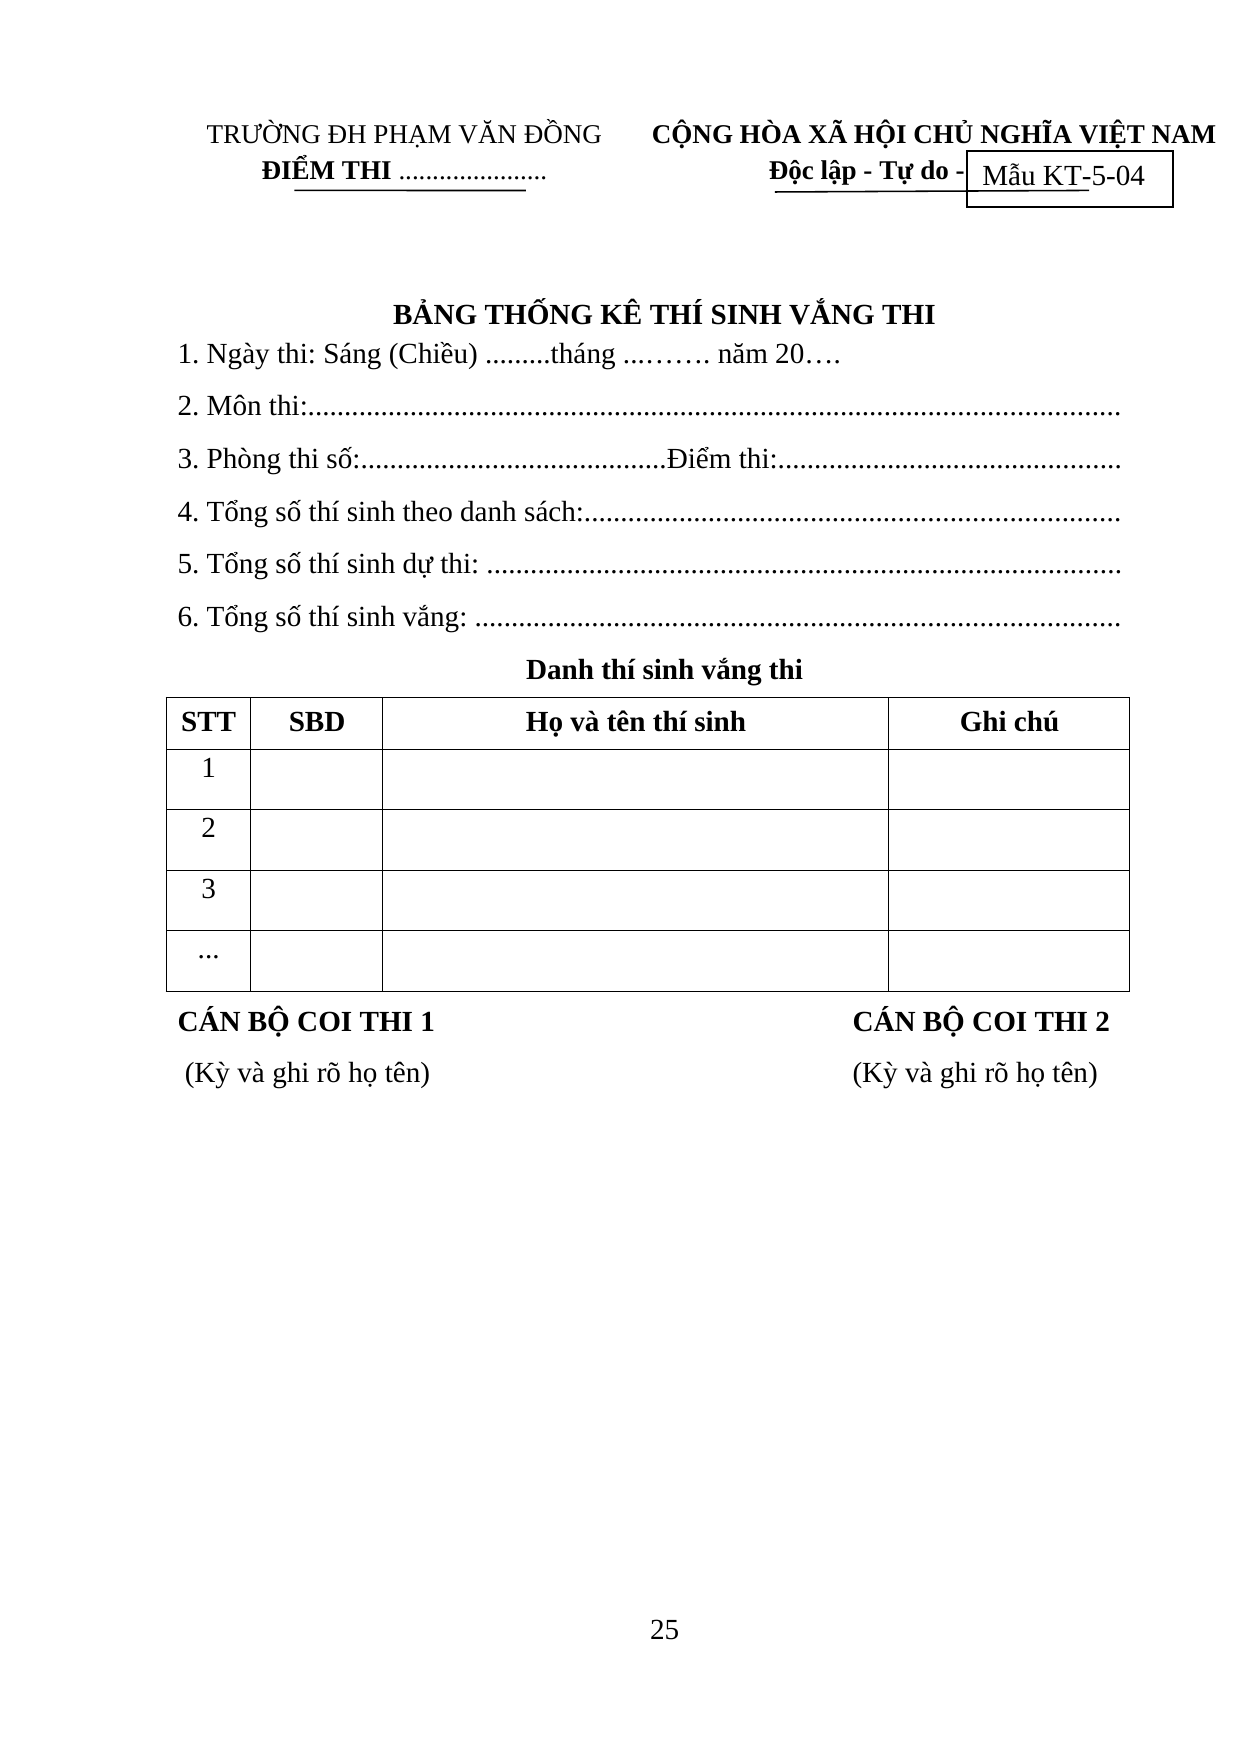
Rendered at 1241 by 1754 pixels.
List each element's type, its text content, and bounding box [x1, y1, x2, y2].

table_cell [383, 810, 888, 870]
table_cell [383, 750, 888, 809]
table_cell 2 [167, 810, 250, 870]
subtitle BẢNG THỐNG KÊ THÍ SINH VẮNG THI [177, 297, 1152, 331]
table_header Họ và tên thí sinh [383, 698, 888, 749]
table_cell [383, 871, 888, 930]
text CÁN BỘ COI THI 1 CÁN BỘ COI THI 2 [177, 1004, 1152, 1038]
text 1. Ngày thi: Sáng (Chiều) .........tháng ...……. năm 20…. [177, 336, 1152, 369]
text 2. Môn thi: [177, 388, 1152, 422]
table_cell [383, 931, 888, 991]
table_cell 3 [167, 871, 250, 930]
table_cell 1 [167, 750, 250, 809]
text 4. Tổng số thí sinh theo danh sách: [177, 494, 1152, 527]
table_cell [889, 810, 1129, 870]
table_cell [889, 931, 1129, 991]
table_header Ghi chú [889, 698, 1129, 749]
table_cell [889, 750, 1129, 809]
table_header STT [167, 698, 250, 749]
table_cell [251, 871, 382, 930]
text (Kỳ và ghi rõ họ tên) (Kỳ và ghi rõ họ tên) [177, 1055, 1152, 1089]
table_cell [251, 931, 382, 991]
table_header SBD [251, 698, 382, 749]
table_cell [251, 750, 382, 809]
text 6. Tổng số thí sinh vắng: [177, 599, 1152, 633]
text 3. Phòng thi số:..........................................Điểm thi: [177, 441, 1152, 475]
text Danh thí sinh vắng thi [177, 652, 1152, 686]
table_cell ... [167, 931, 250, 991]
text 5. Tổng số thí sinh dự thi: [177, 547, 1152, 580]
table_cell [251, 810, 382, 870]
table_cell [889, 871, 1129, 930]
table_header TRƯỜNG ĐH PHẠM VĂN ĐỒNG ĐIỂM THI ...................... [177, 118, 631, 225]
table_header CỘNG HÒA XÃ HỘI CHỦ NGHĨA VIỆT NAM Độc lập - Tự do - Hạnh phúc [631, 118, 1237, 225]
